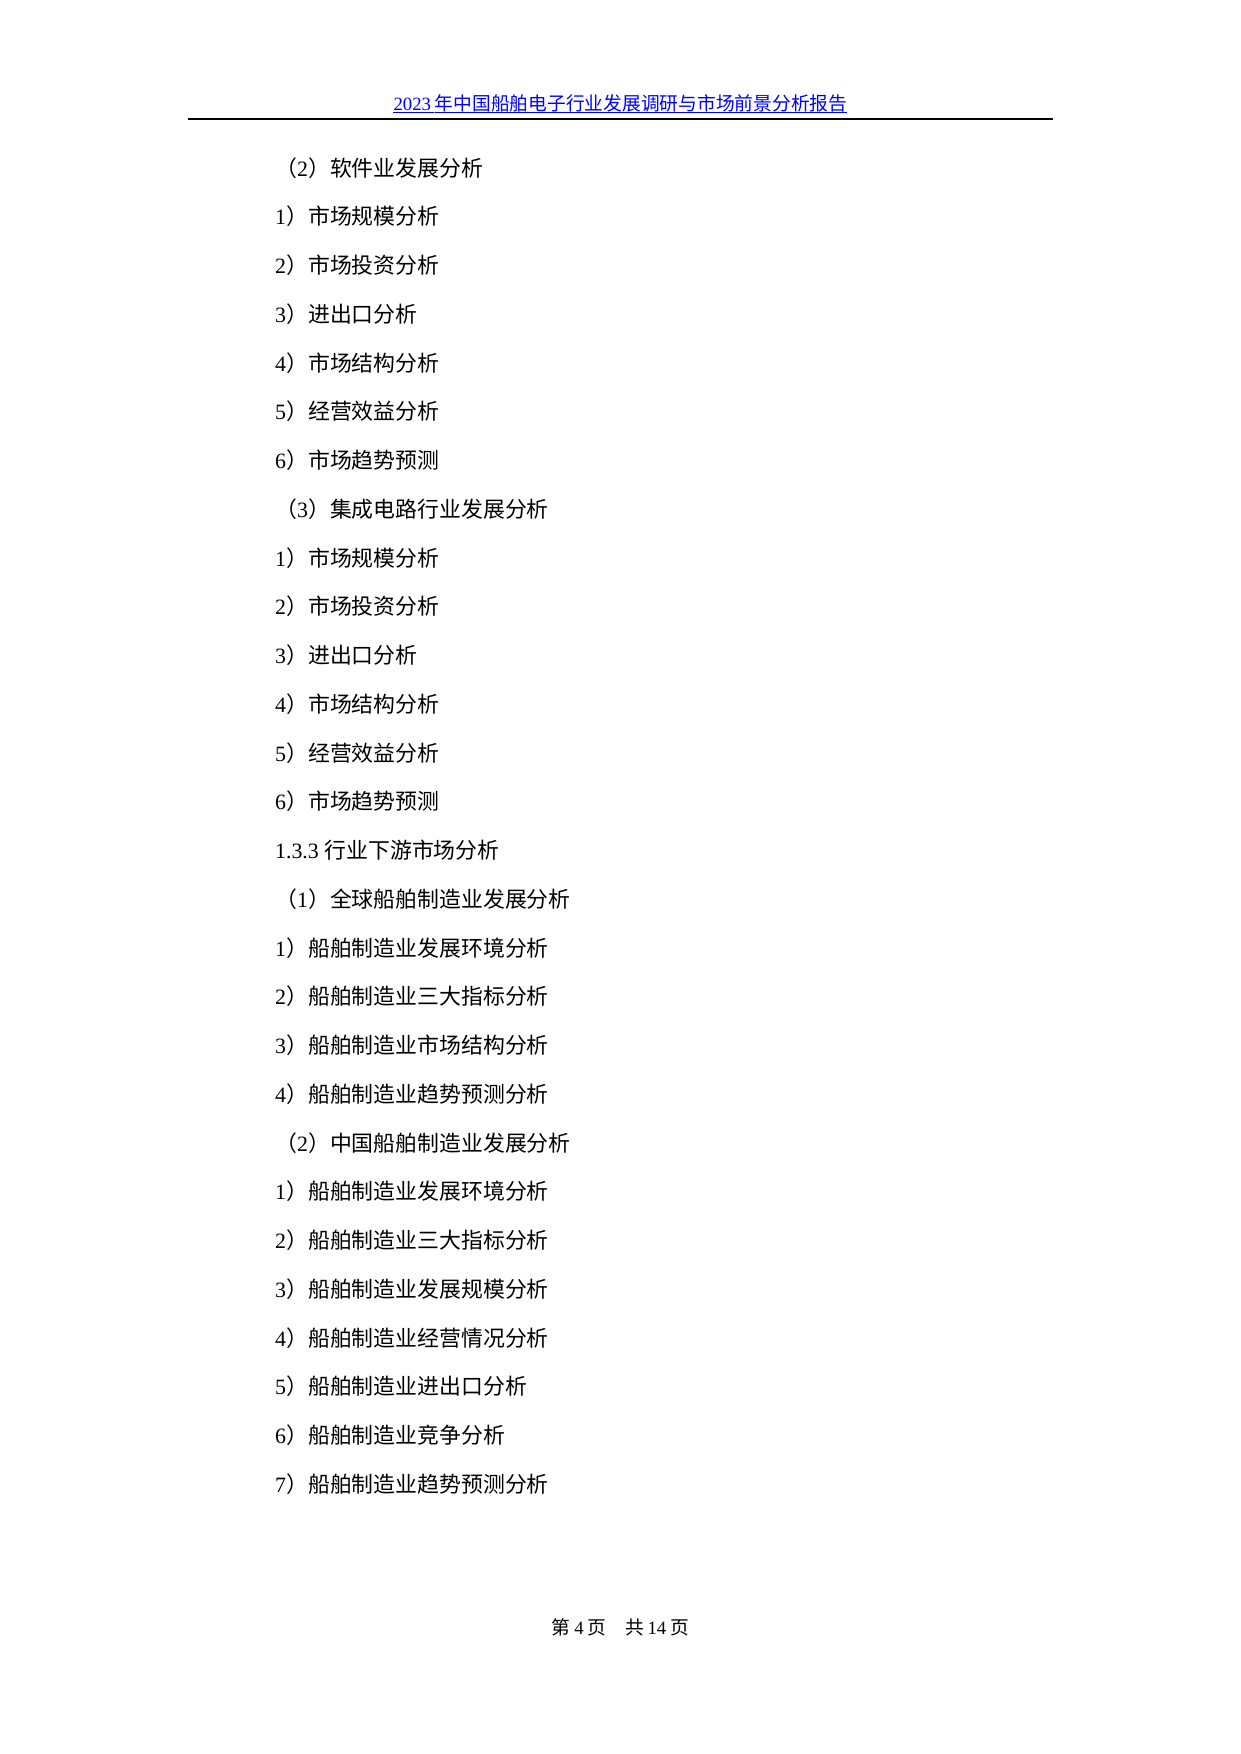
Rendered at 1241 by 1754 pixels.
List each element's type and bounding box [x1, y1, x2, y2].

text [187, 150, 1053, 1499]
